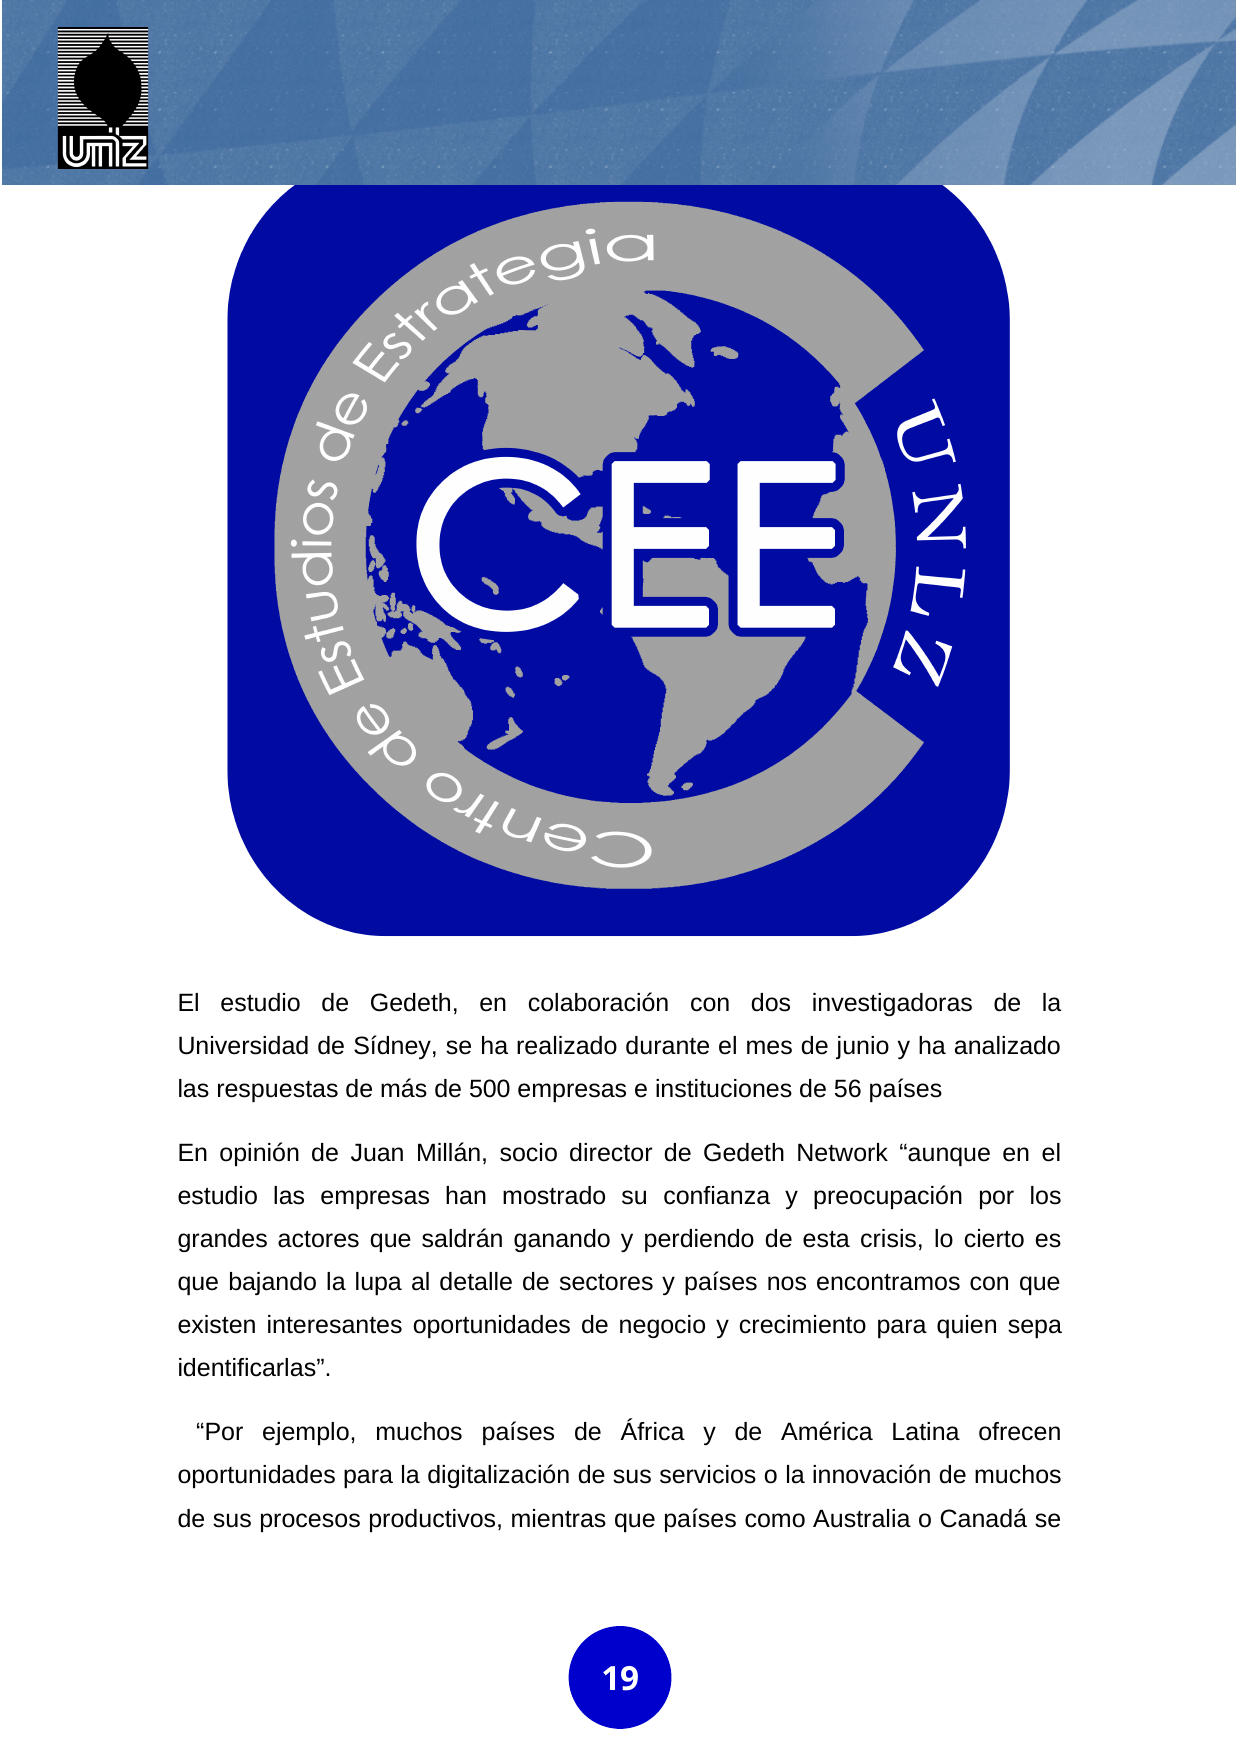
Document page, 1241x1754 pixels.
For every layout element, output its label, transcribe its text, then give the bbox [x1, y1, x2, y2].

text En opinión de Juan Millán, socio director de Gedeth Network “aunque en el estudio las empresas han mostrado su confianza y preocupación por los grandes actores que saldrán ganando y perdiendo de esta crisis, lo cierto es que bajando la lupa al detalle de sectores y países nos encontramos con que existen interesantes oportunidades de negocio y crecimiento para quien sepa identificarlas”. [177, 1138, 1063, 1382]
text El estudio de Gedeth, en colaboración con dos investigadoras de la Universidad de Sídney, se ha realizado durante el mes de junio y ha analizado las respuestas de más de 500 empresas e instituciones de 56 países [177, 988, 1063, 1103]
picture [177, 13, 1190, 988]
picture [57, 27, 149, 168]
text “Por ejemplo, muchos países de África y de América Latina ofrecen oportunidades para la digitalización de sus servicios o la innovación de muchos de sus procesos productivos, mientras que países como Australia o Canadá se erigen en grandes mercados donde las empresas españolas de alimentación puedan encontrar una alternativa a sus exportaciones”, añade Millán. [177, 1417, 1063, 1532]
